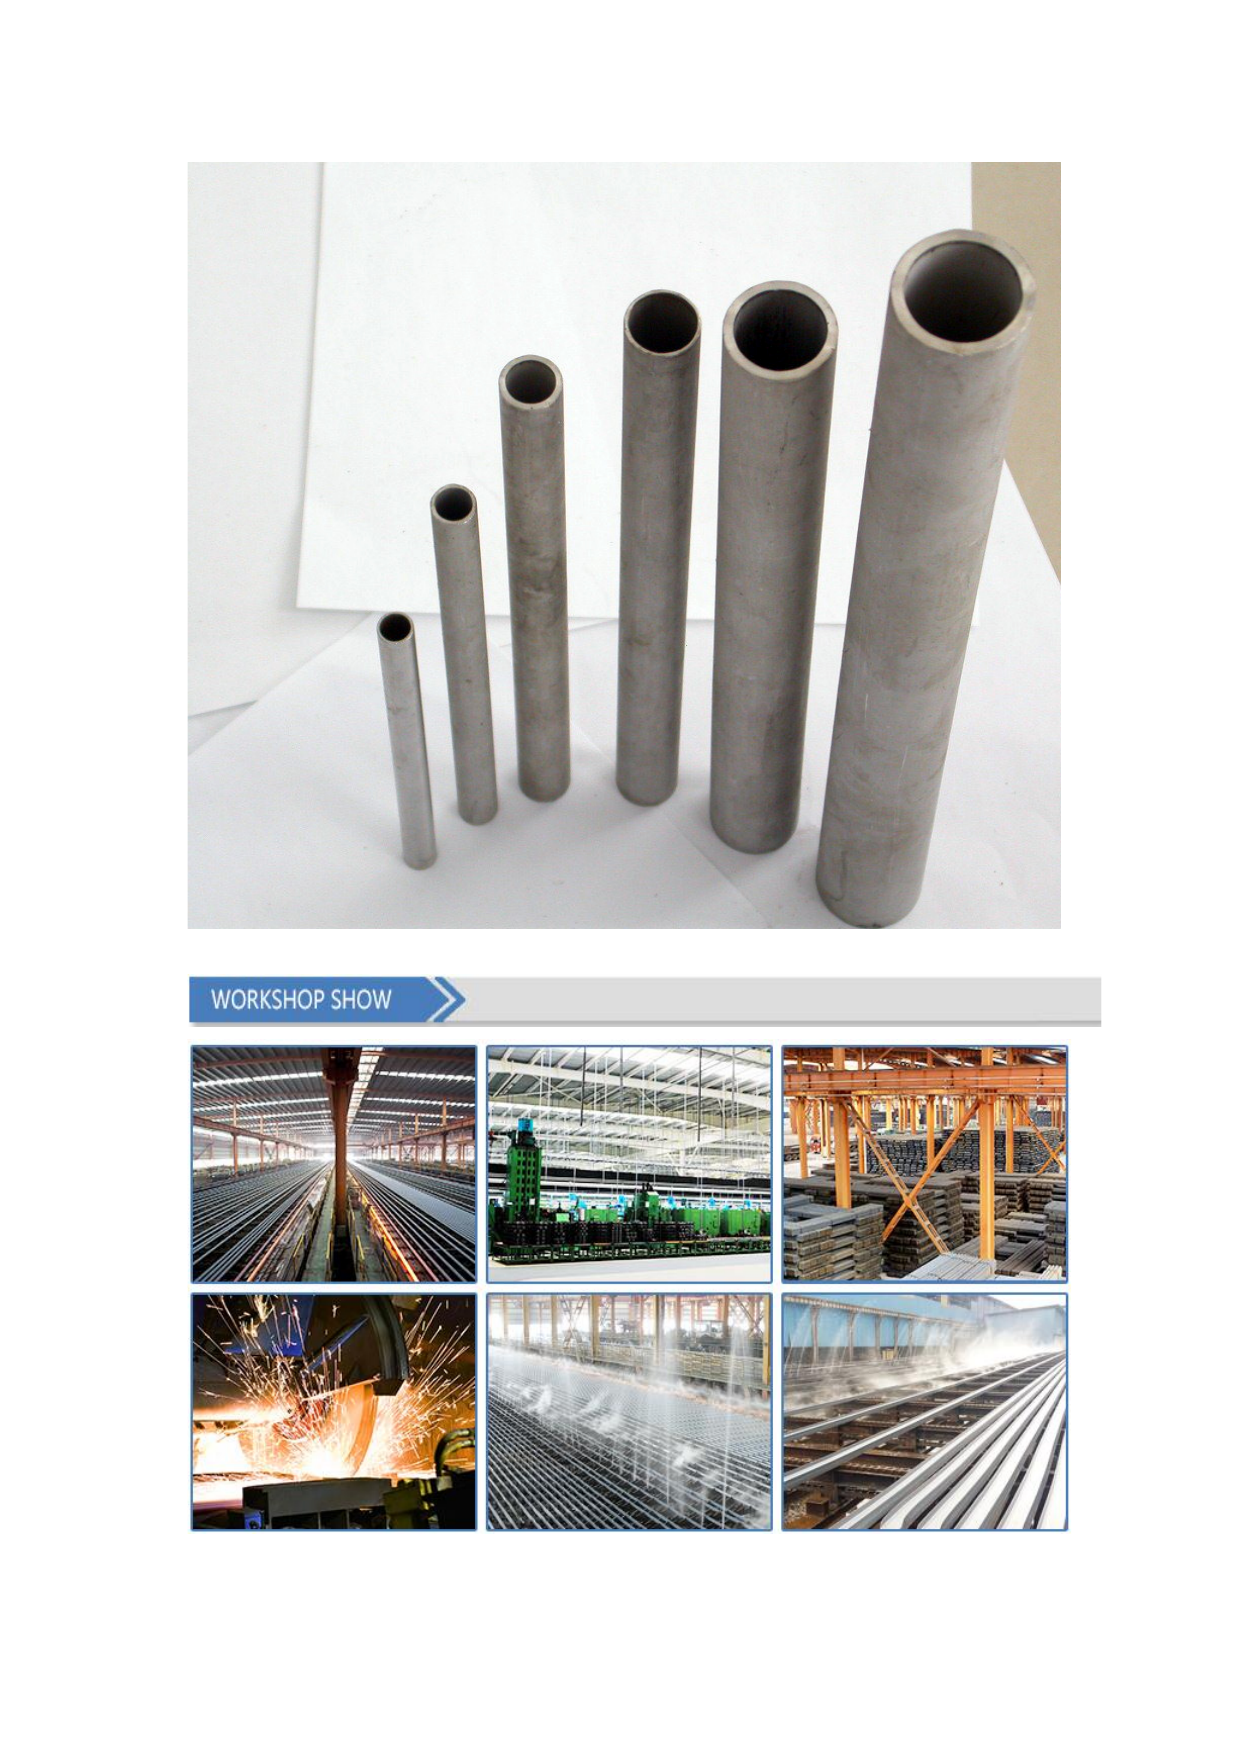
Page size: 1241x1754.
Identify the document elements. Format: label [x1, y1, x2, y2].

picture [187, 1039, 1072, 1534]
picture [187, 974, 1105, 1027]
picture [187, 162, 1061, 929]
